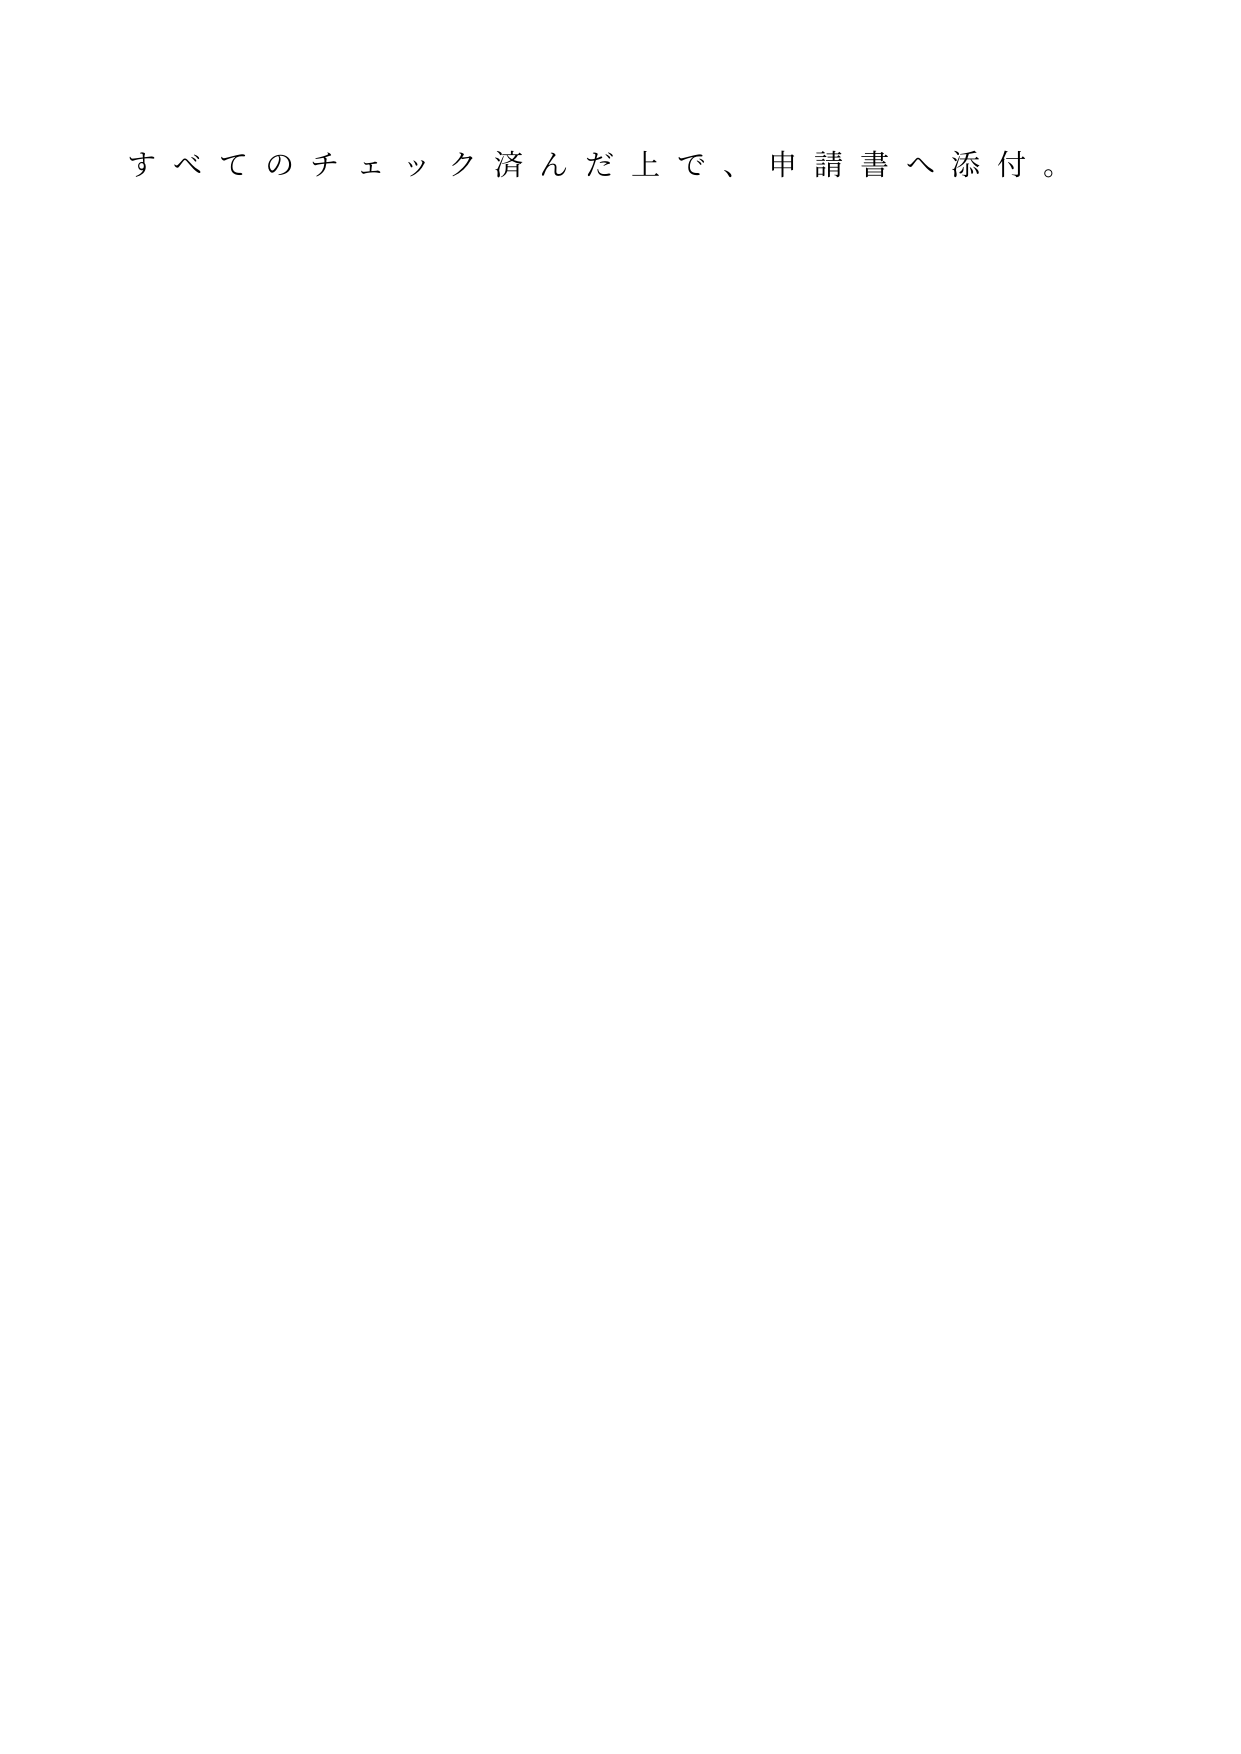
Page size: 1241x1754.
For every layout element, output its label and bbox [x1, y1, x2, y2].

text [127, 132, 1113, 193]
